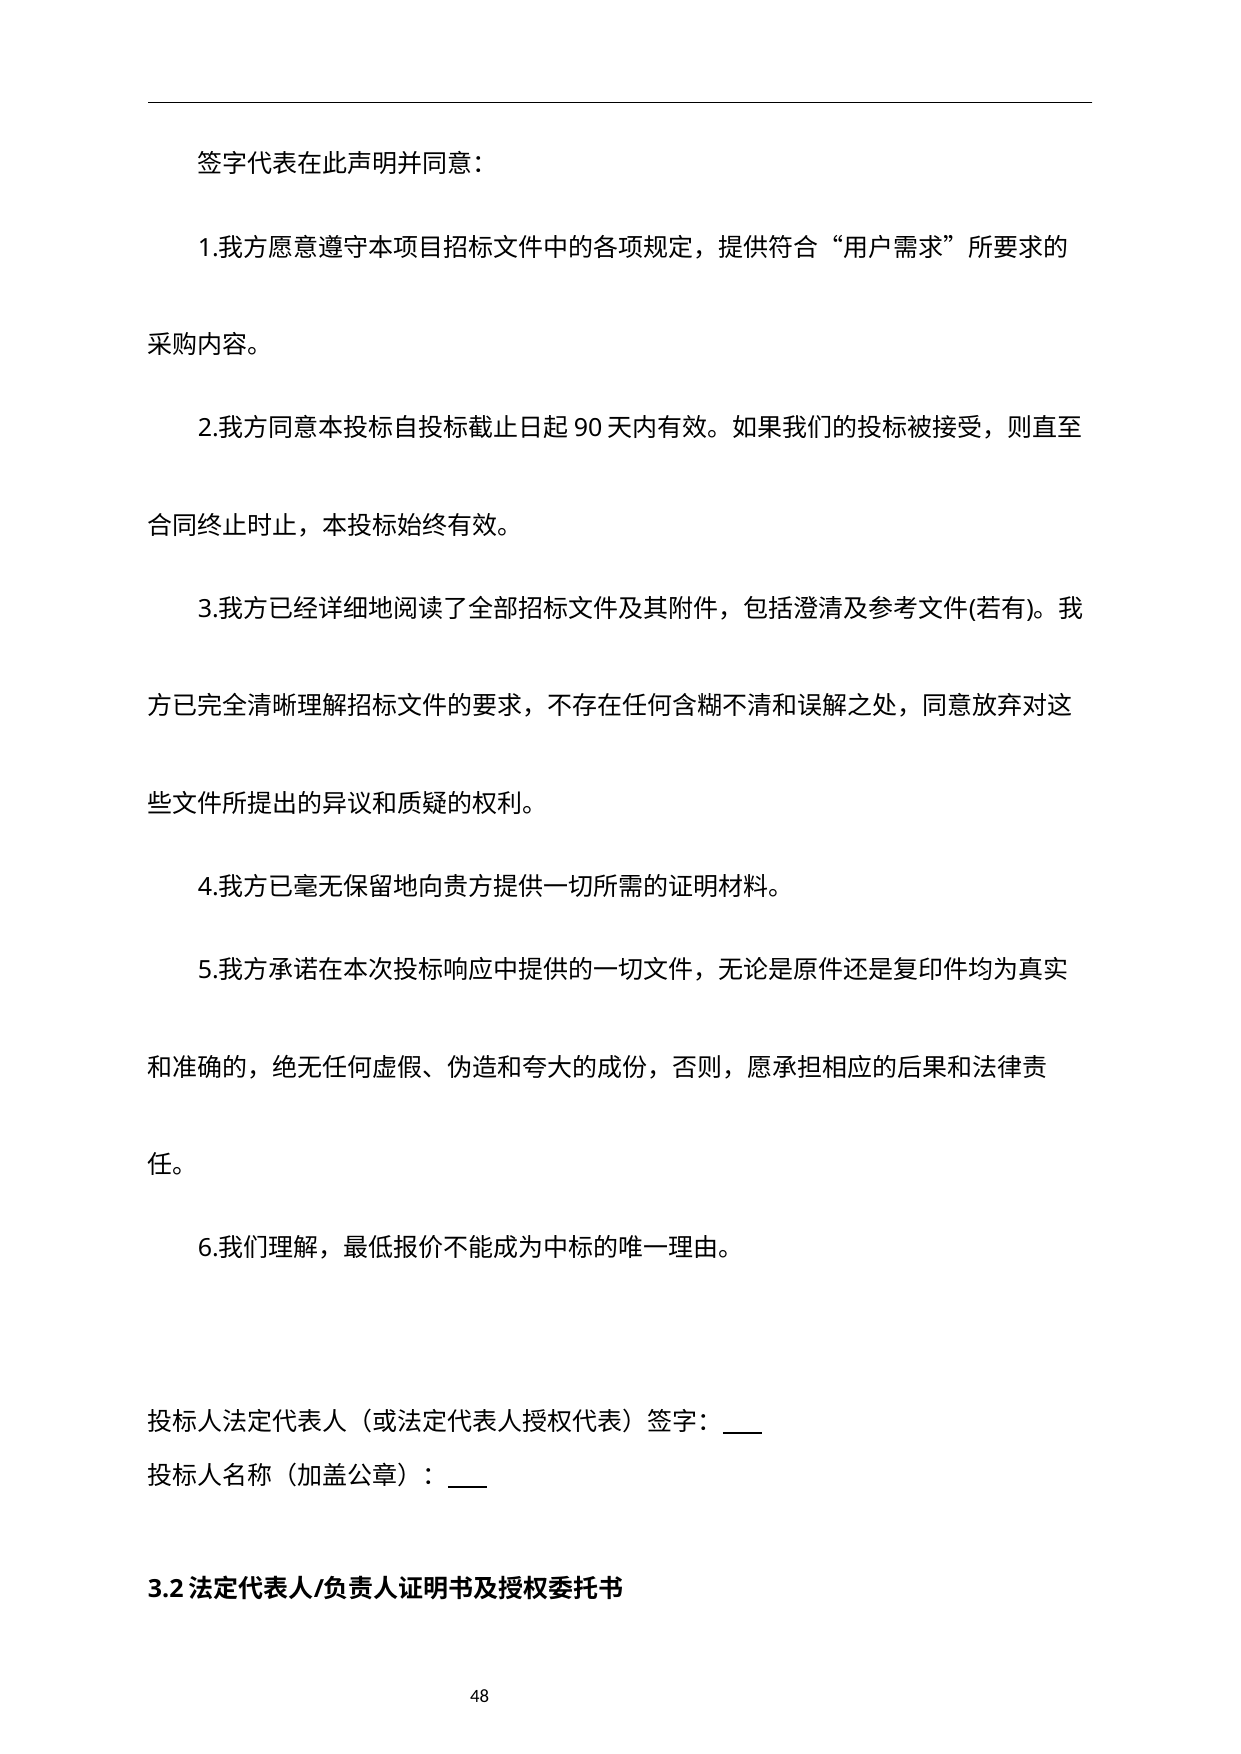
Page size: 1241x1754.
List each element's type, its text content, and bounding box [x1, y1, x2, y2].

text 1.我方愿意遵守本项目招标文件中的各项规定，提供符合“用户需求”所要求的采购内容。 [148, 213, 1092, 375]
text 5.我方承诺在本次投标响应中提供的一切文件，无论是原件还是复印件均为真实和准确的，绝无任何虚假、伪造和夸大的成份，否则，愿承担相应的后果和法律责任。 [148, 935, 1092, 1195]
text 投标人名称（加盖公章）： [148, 1455, 1092, 1492]
text 2.我方同意本投标自投标截止日起90天内有效。如果我们的投标被接受，则直至合同终止时止，本投标始终有效。 [148, 393, 1092, 556]
text 4.我方已毫无保留地向贵方提供一切所需的证明材料。 [148, 852, 1092, 917]
text 3.2法定代表人/负责人证明书及授权委托书 [148, 1554, 1092, 1619]
text 6.我们理解，最低报价不能成为中标的唯一理由。 [148, 1213, 1092, 1278]
text 签字代表在此声明并同意： [148, 129, 1092, 194]
text 投标人法定代表人（或法定代表人授权代表）签字： [148, 1401, 1092, 1437]
text 3.我方已经详细地阅读了全部招标文件及其附件，包括澄清及参考文件(若有)。我方已完全清晰理解招标文件的要求，不存在任何含糊不清和误解之处，同意放弃对这些文件所提出的异议和质疑的权利。 [148, 574, 1092, 834]
